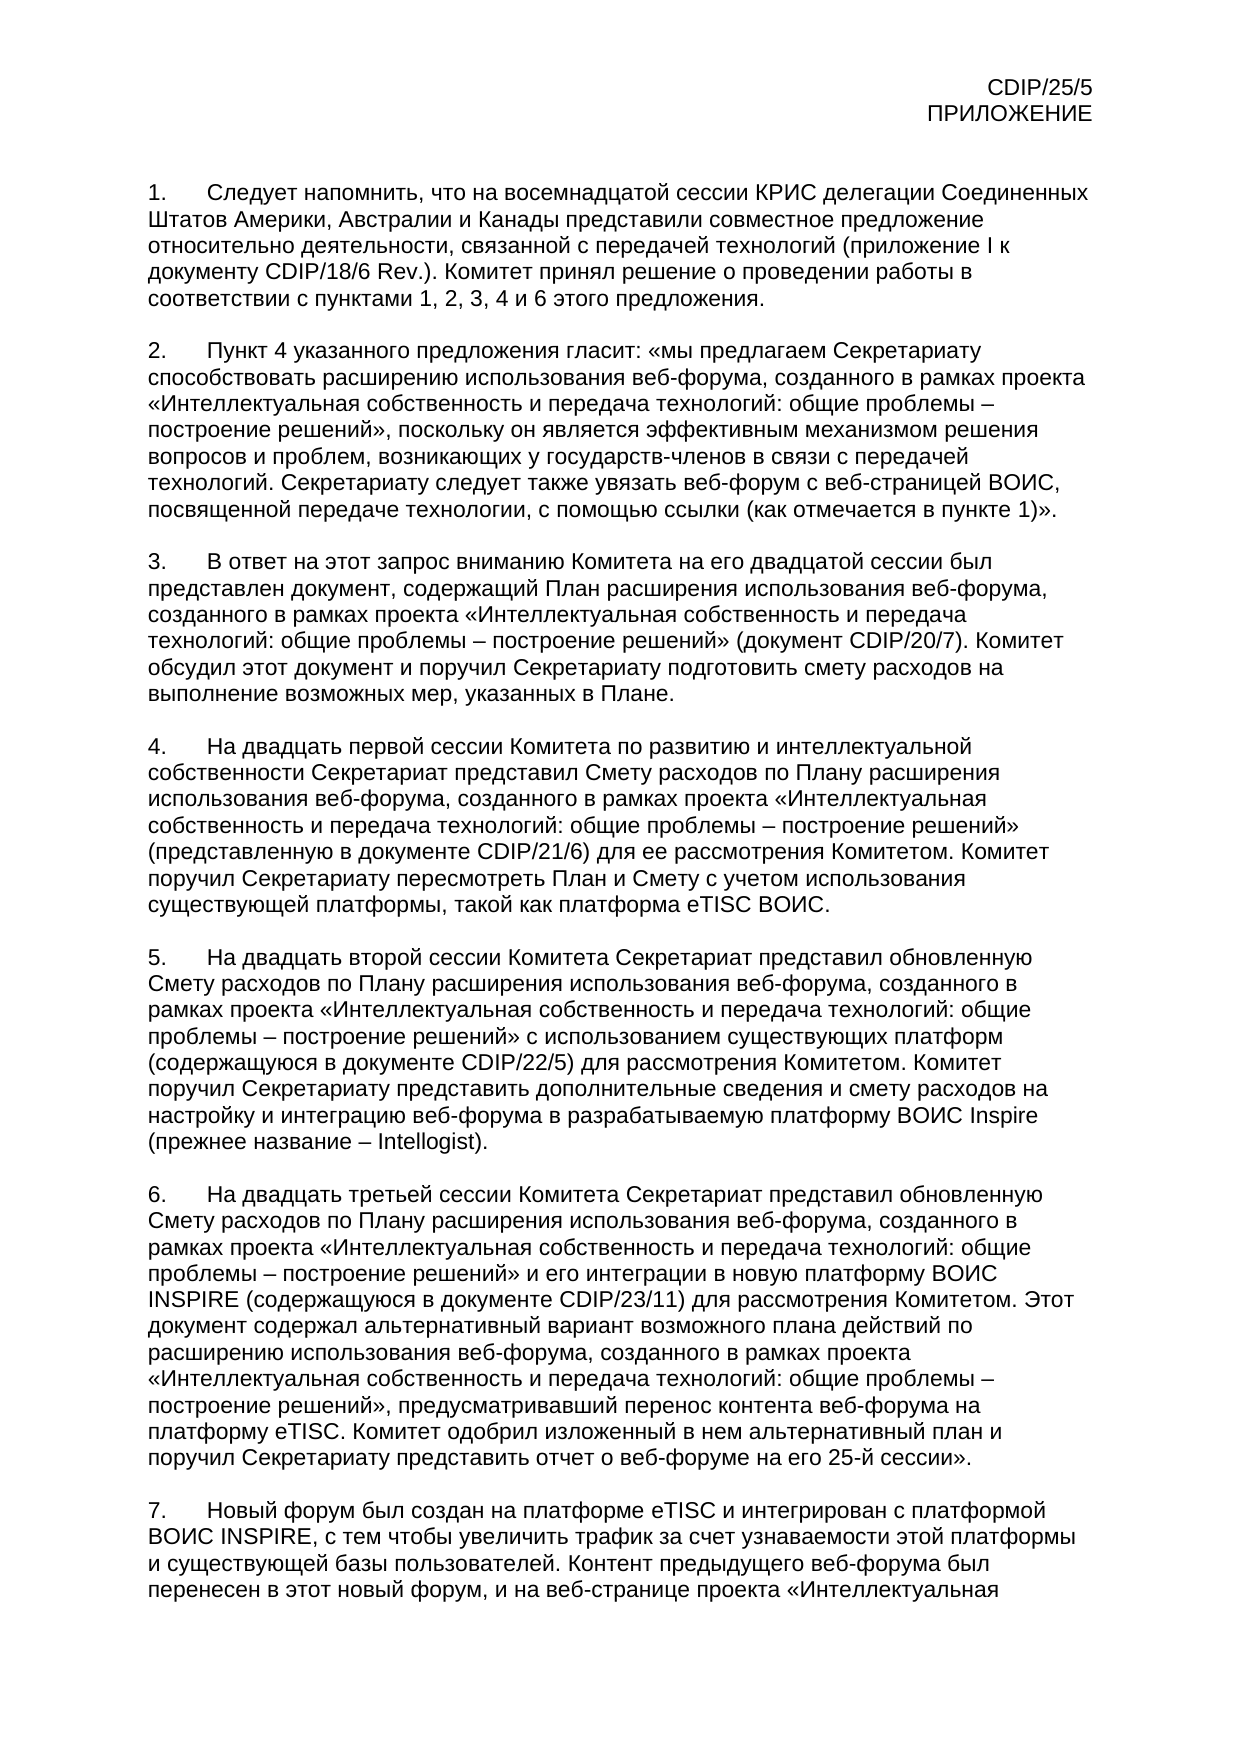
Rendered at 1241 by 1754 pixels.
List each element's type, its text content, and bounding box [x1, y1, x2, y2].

list На двадцать третьей сессии Комитета Секретариат представил обновленную Смету расходов по Плану расширения использования веб-форума, созданного в рамках проекта «Интеллектуальная собственность и передача технологий: общие проблемы – построение решений» и его интеграции в новую платформу ВОИС INSPIRE (содержащуюся в документе CDIP/23/11) для рассмотрения Комитетом. Этот документ содержал альтернативный вариант возможного плана действий по расширению использования веб-форума, созданного в рамках проекта «Интеллектуальная собственность и передача технологий: общие проблемы – построение решений», предусматривавший перенос контента веб-форума на платформу eTISC. Комитет одобрил изложенный в нем альтернативный план и поручил Секретариату представить отчет о веб-форуме на его 25-й сессии». [148, 1181, 1093, 1471]
list На двадцать второй сессии Комитета Секретариат представил обновленную Смету расходов по Плану расширения использования веб-форума, созданного в рамках проекта «Интеллектуальная собственность и передача технологий: общие проблемы – построение решений» с использованием существующих платформ (содержащуюся в документе CDIP/22/5) для рассмотрения Комитетом. Комитет поручил Секретариату представить дополнительные сведения и смету расходов на настройку и интеграцию веб-форума в разрабатываемую платформу ВОИС Inspire (прежнее название – Intellogist). [148, 943, 1093, 1154]
list В ответ на этот запрос вниманию Комитета на его двадцатой сессии был представлен документ, содержащий План расширения использования веб-форума, созданного в рамках проекта «Интеллектуальная собственность и передача технологий: общие проблемы – построение решений» (документ CDIP/20/7). Комитет обсудил этот документ и поручил Секретариату подготовить смету расходов на выполнение возможных мер, указанных в Плане. [148, 548, 1093, 706]
list Пункт 4 указанного предложения гласит: «мы предлагаем Секретариату способствовать расширению использования веб-форума, созданного в рамках проекта «Интеллектуальная собственность и передача технологий: общие проблемы – построение решений», поскольку он является эффективным механизмом решения вопросов и проблем, возникающих у государств-членов в связи с передачей технологий. Секретариату следует также увязать веб-форум с веб-страницей ВОИС, посвященной передаче технологии, с помощью ссылки (как отмечается в пункте 1)». [148, 337, 1093, 522]
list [148, 1497, 1093, 1602]
list Следует напомнить, что на восемнадцатой сессии КРИС делегации Соединенных Штатов Америки, Австралии и Канады представили совместное предложение относительно деятельности, связанной с передачей технологий (приложение I к документу CDIP/18/6 Rev.). Комитет принял решение о проведении работы в соответствии с пунктами 1, 2, 3, 4 и 6 этого предложения. [148, 179, 1093, 311]
list На двадцать первой сессии Комитетa по развитию и интеллектуальной собственности Секретариат представил Смету расходов по Плану расширения использования веб-форума, созданного в рамках проекта «Интеллектуальная собственность и передача технологий: общие проблемы – построение решений» (представленную в документе CDIP/21/6) для ее рассмотрения Комитетом. Комитет поручил Секретариату пересмотреть План и Смету с учетом использования существующей платформы, такой как платформа eTISC ВОИС. [148, 733, 1093, 917]
